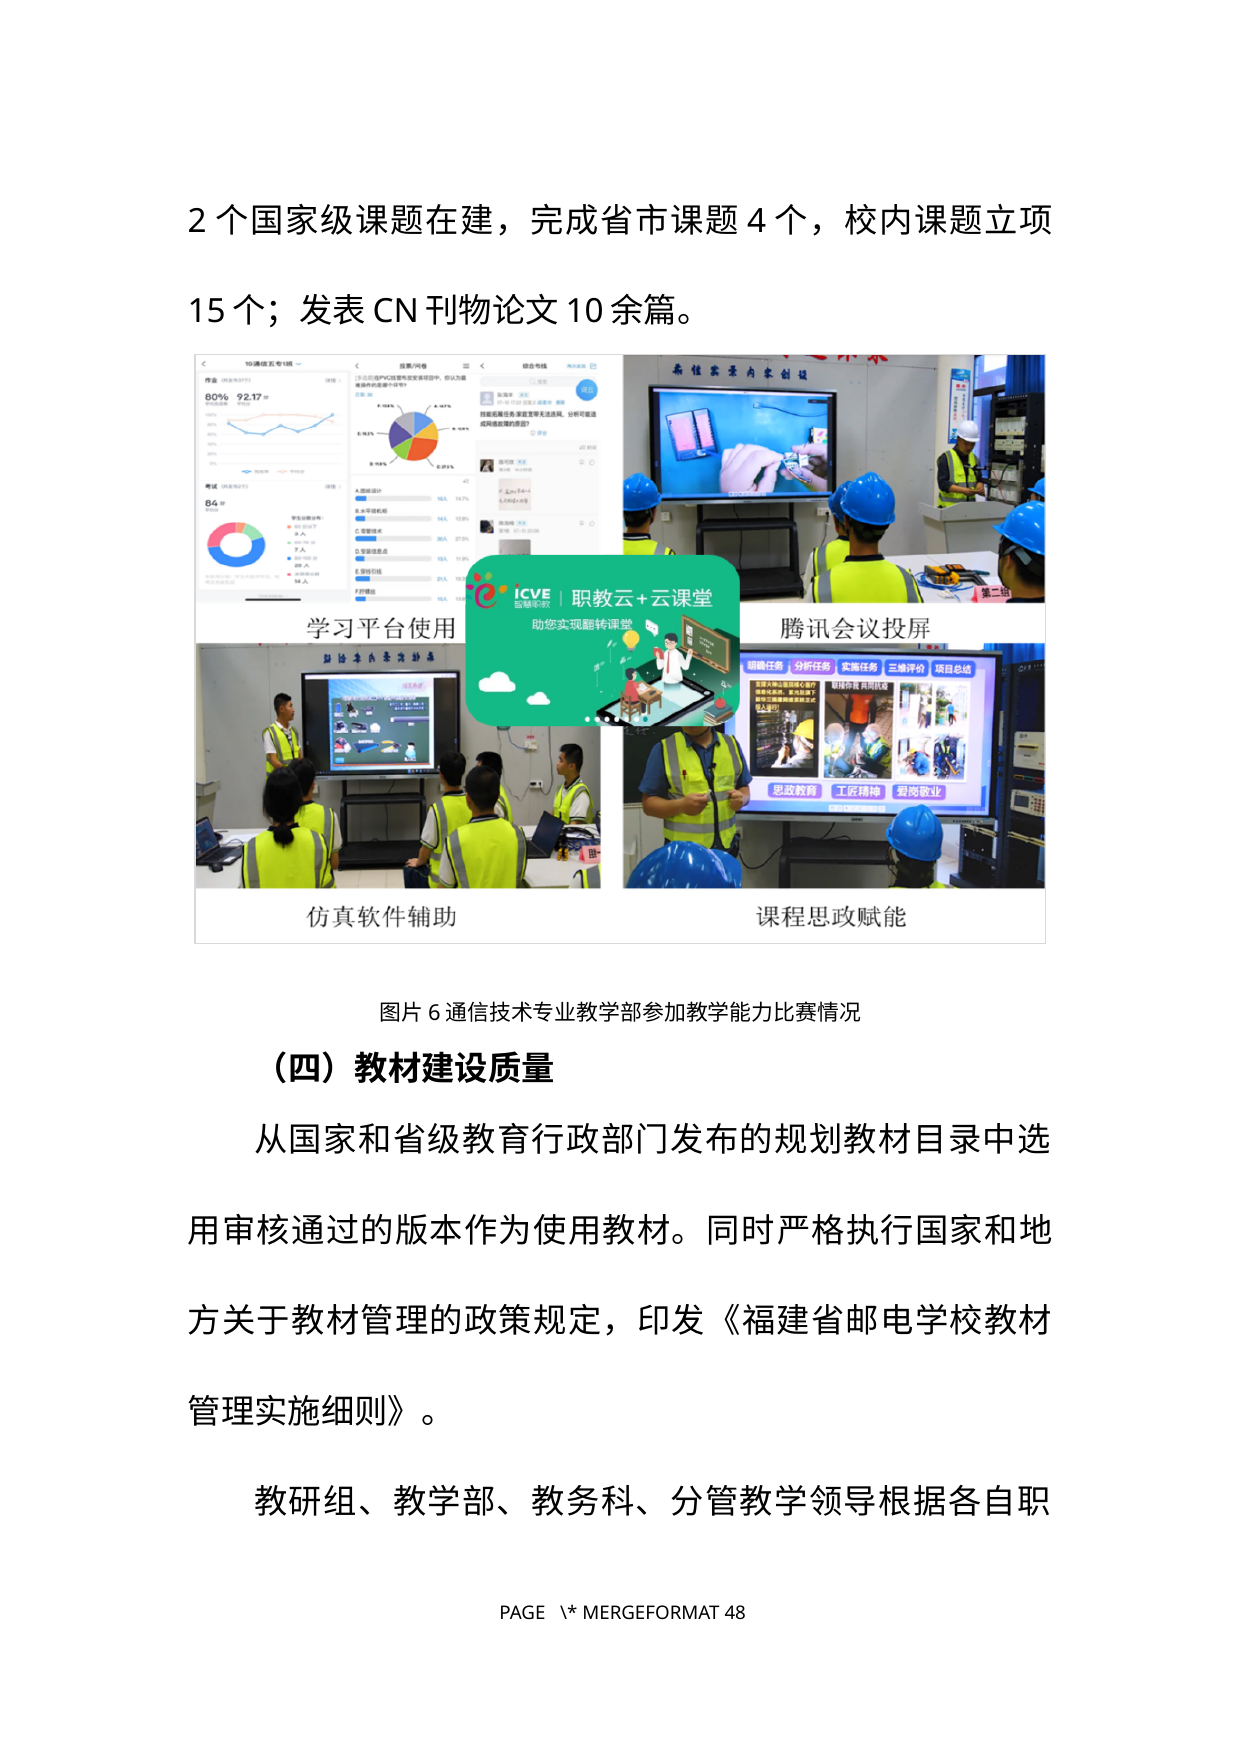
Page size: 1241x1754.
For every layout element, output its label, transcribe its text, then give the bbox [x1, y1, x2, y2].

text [187, 1454, 1053, 1545]
text 图片 6 通信技术专业教学部参加教学能力比赛情况 [187, 988, 1053, 1033]
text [187, 172, 1053, 354]
text 从国家和省级教育行政部门发布的规划教材目录中选用审核通过的版本作为使用教材。同时严格执行国家和地方关于教材管理的政策规定，印发《福建省邮电学校教材管理实施细则》。 [187, 1092, 1053, 1454]
subtitle （四）教材建设质量 [187, 1033, 1053, 1092]
picture [196, 355, 1045, 943]
